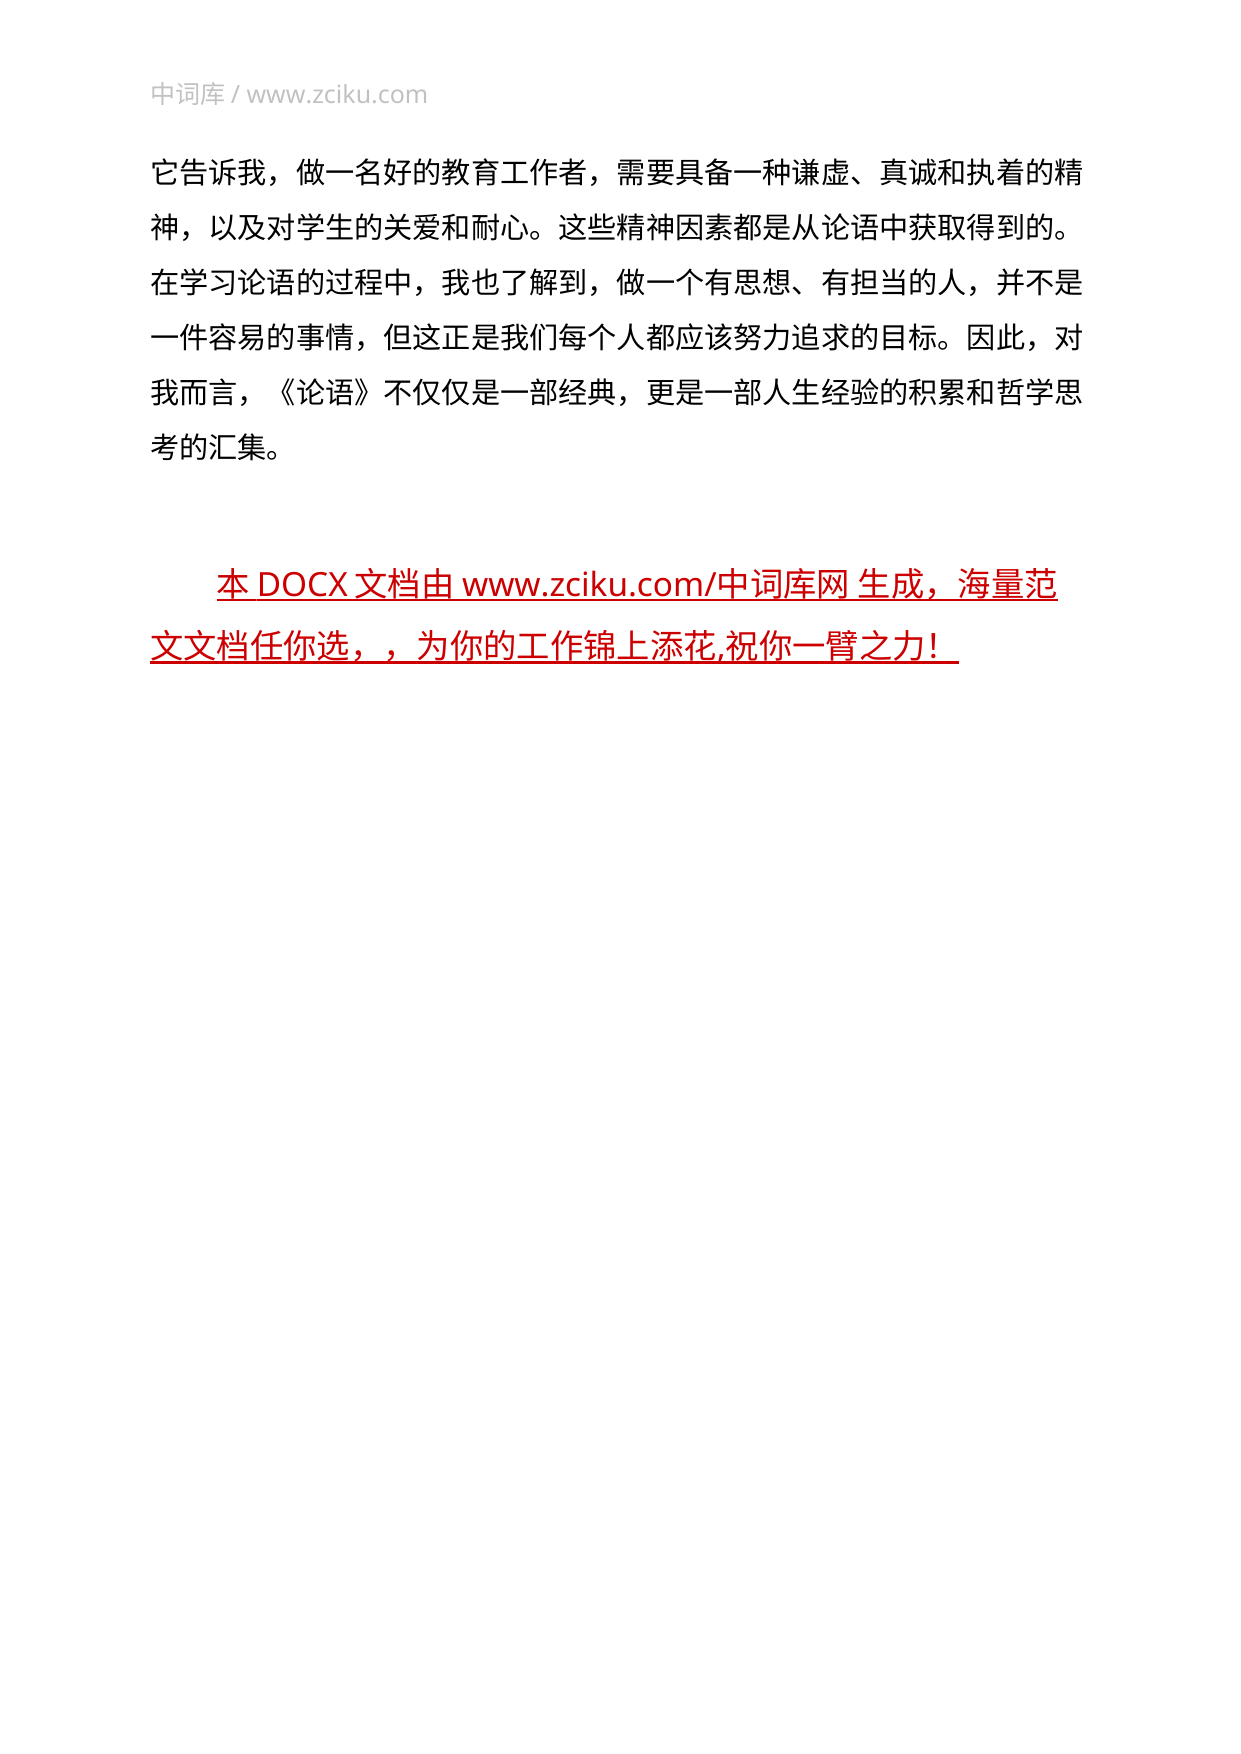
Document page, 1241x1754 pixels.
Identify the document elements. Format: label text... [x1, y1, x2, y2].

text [150, 150, 1090, 467]
text 本DOCX文档由 www.zciku.com/中词库网 生成，海量范文文档任你选，，为你的工作锦上添花,祝你一臂之力！ [150, 557, 1090, 669]
